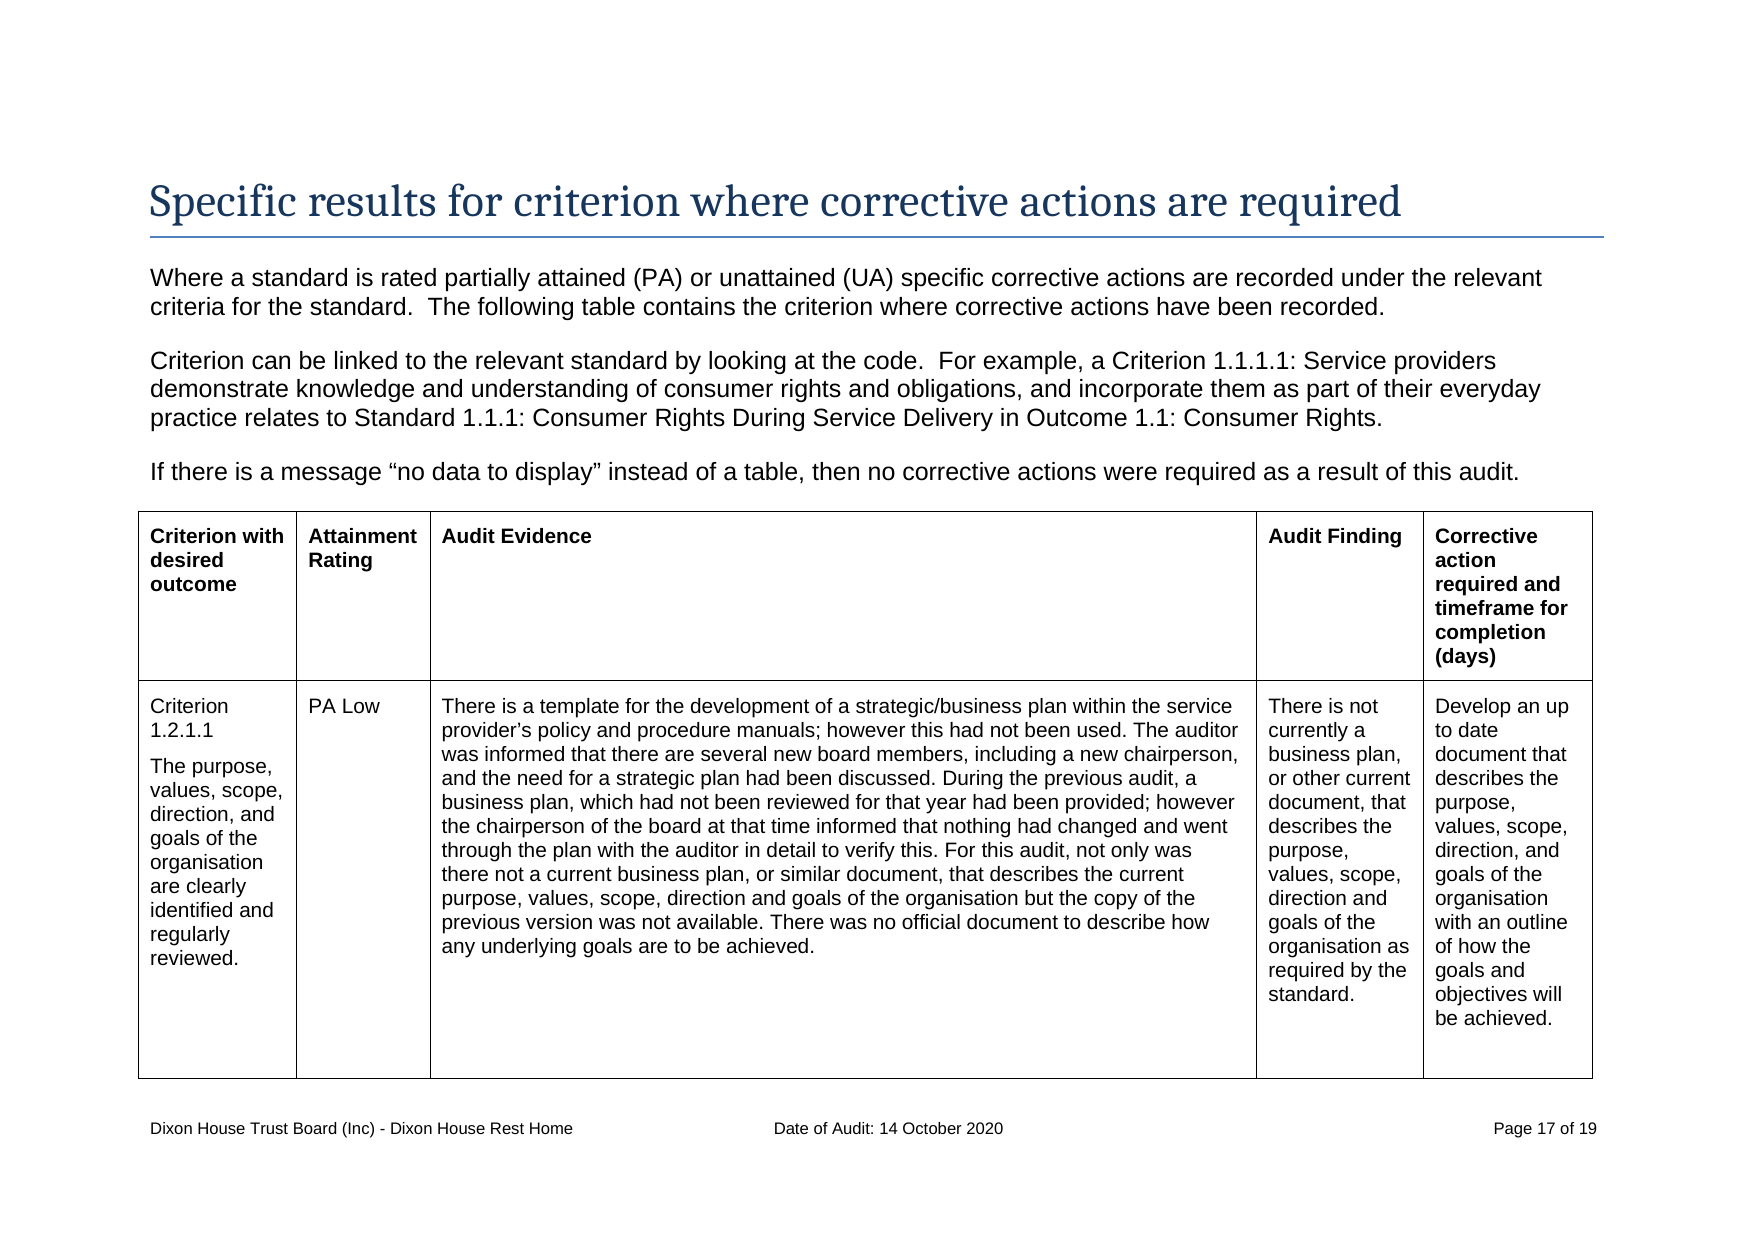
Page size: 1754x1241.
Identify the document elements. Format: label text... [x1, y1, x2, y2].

table_header Audit Finding [1257, 512, 1423, 680]
table_header Attainment Rating [297, 512, 430, 680]
text If there is a message “no data to display” instead of a table, then no corrective actions were required as a result of this audit. [150, 457, 1604, 486]
text Criterion can be linked to the relevant standard by looking at the code. For example, a Criterion 1.1.1.1: Service providers demonstrate knowledge and understanding of consumer rights and obligations, and incorporate them as part of their everyday practice relates to Standard 1.1.1: Consumer Rights During Service Delivery in Outcome 1.1: Consumer Rights. [150, 346, 1604, 432]
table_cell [1257, 681, 1423, 1078]
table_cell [1424, 681, 1592, 1078]
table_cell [431, 681, 1256, 1078]
text Where a standard is rated partially attained (PA) or unattained (UA) specific corrective actions are recorded under the relevant criteria for the standard. The following table contains the criterion where corrective actions have been recorded. [150, 263, 1604, 321]
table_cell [139, 681, 296, 1078]
table_header Criterion with desired outcome [139, 512, 296, 680]
table_header Audit Evidence [431, 512, 1256, 680]
subtitle Specific results for criterion where corrective actions are required [150, 175, 1604, 236]
table_header Corrective action required and timeframe for completion (days) [1424, 512, 1592, 680]
table_cell PA Low [297, 681, 430, 1078]
